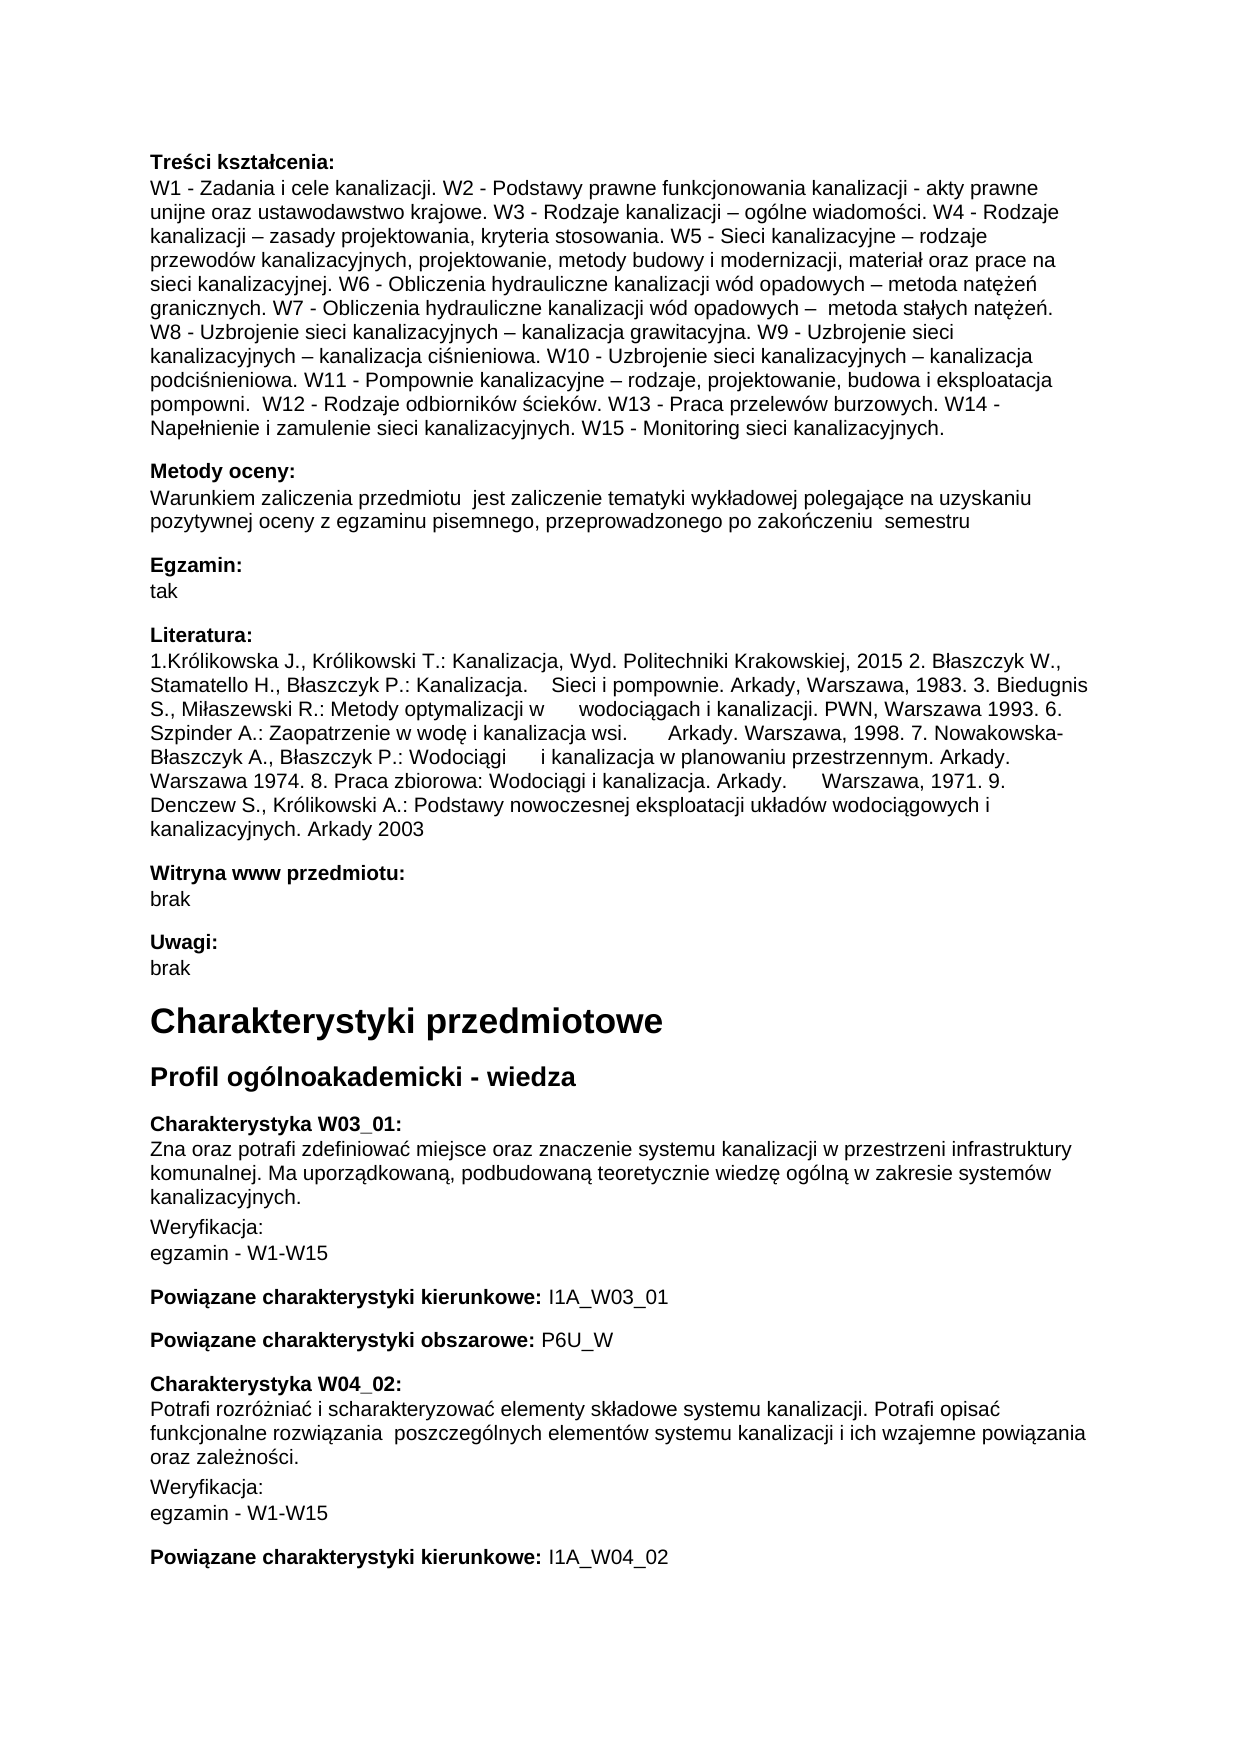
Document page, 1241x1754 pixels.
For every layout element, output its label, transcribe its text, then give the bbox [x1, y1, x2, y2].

text W1 - Zadania i cele kanalizacji. W2 - Podstawy prawne funkcjonowania kanalizacji - akty prawne unijne oraz ustawodawstwo krajowe. W3 - Rodzaje kanalizacji – ogólne wiadomości. W4 - Rodzaje kanalizacji – zasady projektowania, kryteria stosowania. W5 - Sieci kanalizacyjne – rodzaje przewodów kanalizacyjnych, projektowanie, metody budowy i modernizacji, materiał oraz prace na sieci kanalizacyjnej. W6 - Obliczenia hydrauliczne kanalizacji wód opadowych – metoda natężeń granicznych. W7 - Obliczenia hydrauliczne kanalizacji wód opadowych – metoda stałych natężeń. W8 - Uzbrojenie sieci kanalizacyjnych – kanalizacja grawitacyjna. W9 - Uzbrojenie sieci kanalizacyjnych – kanalizacja ciśnieniowa. W10 - Uzbrojenie sieci kanalizacyjnych – kanalizacja podciśnieniowa. W11 - Pompownie kanalizacyjne – rodzaje, projektowanie, budowa i eksploatacja pompowni. W12 - Rodzaje odbiorników ścieków. W13 - Praca przelewów burzowych. W14 - Napełnienie i zamulenie sieci kanalizacyjnych. W15 - Monitoring sieci kanalizacyjnych. [150, 176, 1090, 439]
text Potrafi rozróżniać i scharakteryzować elementy składowe systemu kanalizacji. Potrafi opisać funkcjonalne rozwiązania poszczególnych elementów systemu kanalizacji i ich wzajemne powiązania oraz zależności. [150, 1397, 1090, 1469]
text Charakterystyka W04_02: [150, 1372, 1090, 1396]
text egzamin - W1-W15 [150, 1501, 1090, 1525]
text brak [150, 886, 1090, 910]
text egzamin - W1-W15 [150, 1241, 1090, 1265]
text Powiązane charakterystyki kierunkowe: I1A_W04_02 [150, 1545, 1090, 1569]
text Powiązane charakterystyki kierunkowe: I1A_W03_01 [150, 1284, 1090, 1308]
subtitle Charakterystyki przedmiotowe [150, 1000, 1090, 1041]
text brak [150, 956, 1090, 980]
text Weryfikacja: [150, 1475, 1090, 1499]
subtitle Profil ogólnoakademicki - wiedza [150, 1061, 1090, 1092]
text Treści kształcenia: [150, 150, 1090, 174]
text Charakterystyka W03_01: [150, 1112, 1090, 1136]
text Literatura: [150, 623, 1090, 647]
text Weryfikacja: [150, 1215, 1090, 1239]
text Egzamin: [150, 553, 1090, 577]
text tak [150, 579, 1090, 603]
text 1.Królikowska J., Królikowski T.: Kanalizacja, Wyd. Politechniki Krakowskiej, 2015 2. Błaszczyk W., Stamatello H., Błaszczyk P.: Kanalizacja. Sieci i pompownie. Arkady, Warszawa, 1983. 3. Biedugnis S., Miłaszewski R.: Metody optymalizacji w wodociągach i kanalizacji. PWN, Warszawa 1993. 6. Szpinder A.: Zaopatrzenie w wodę i kanalizacja wsi. Arkady. Warszawa, 1998. 7. Nowakowska-Błaszczyk A., Błaszczyk P.: Wodociągi i kanalizacja w planowaniu przestrzennym. Arkady. Warszawa 1974. 8. Praca zbiorowa: Wodociągi i kanalizacja. Arkady. Warszawa, 1971. 9. Denczew S., Królikowski A.: Podstawy nowoczesnej eksploatacji układów wodociągowych i kanalizacyjnych. Arkady 2003 [150, 649, 1090, 841]
text Uwagi: [150, 930, 1090, 954]
text Zna oraz potrafi zdefiniować miejsce oraz znaczenie systemu kanalizacji w przestrzeni infrastruktury komunalnej. Ma uporządkowaną, podbudowaną teoretycznie wiedzę ogólną w zakresie systemów kanalizacyjnych. [150, 1137, 1090, 1208]
text Powiązane charakterystyki obszarowe: P6U_W [150, 1328, 1090, 1352]
text Warunkiem zaliczenia przedmiotu jest zaliczenie tematyki wykładowej polegające na uzyskaniu pozytywnej oceny z egzaminu pisemnego, przeprowadzonego po zakończeniu semestru [150, 485, 1090, 533]
text Metody oceny: [150, 459, 1090, 483]
text Witryna www przedmiotu: [150, 860, 1090, 884]
